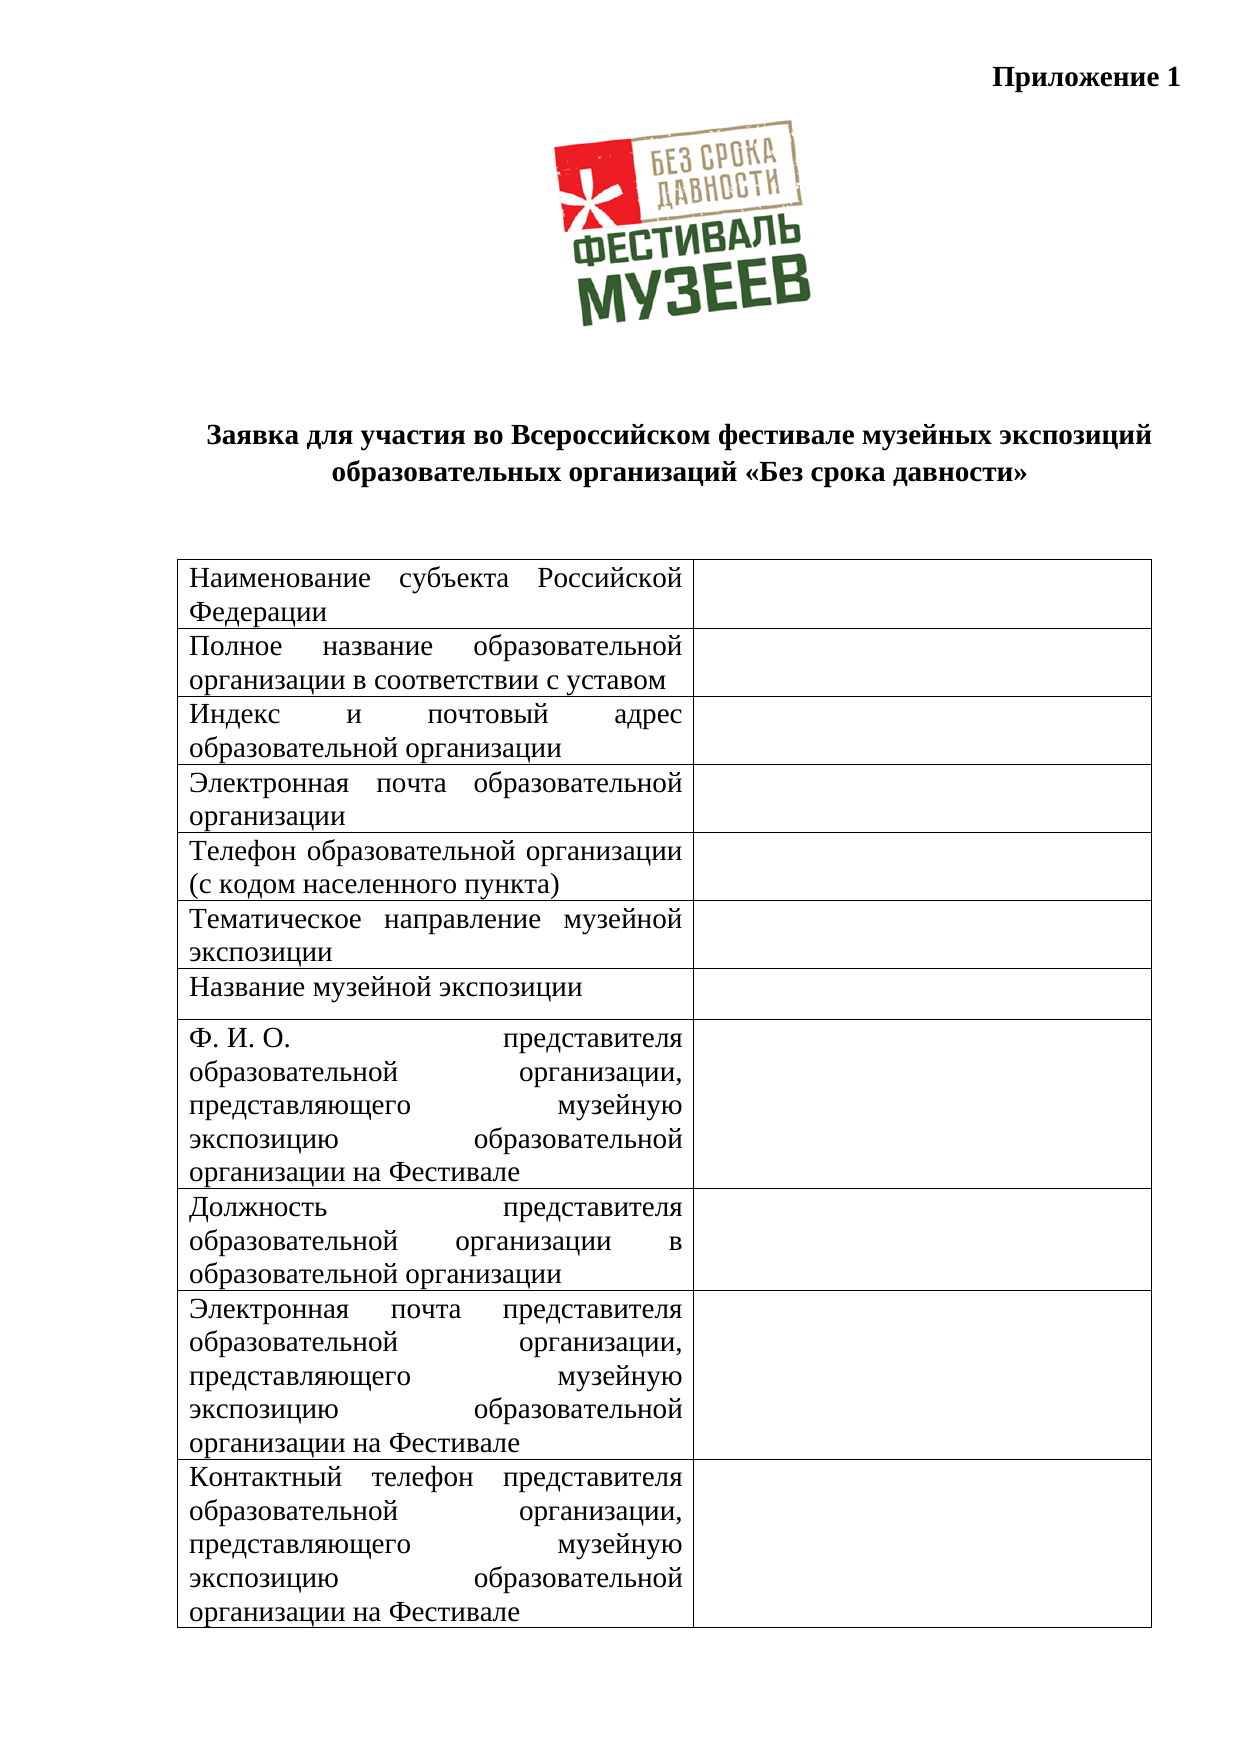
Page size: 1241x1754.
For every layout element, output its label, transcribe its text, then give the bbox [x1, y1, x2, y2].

table_cell Телефон образовательной организации (с кодом населенного пункта) [178, 833, 693, 900]
table_cell [694, 765, 1151, 832]
table_header [694, 560, 1151, 627]
table_cell [694, 901, 1151, 968]
table_cell Индекс и почтовый адрес образовательной организации [178, 697, 693, 764]
table_cell [694, 697, 1151, 764]
text Приложение 1 [177, 59, 1181, 93]
table_cell [694, 1460, 1151, 1627]
table_cell Тематическое направление музейной экспозиции [178, 901, 693, 968]
subtitle Заявка для участия во Всероссийском фестивале музейных экспозиций образовательных организаций «Без срока давности» [177, 417, 1181, 488]
table_cell Контактный телефон представителя образовательной организации, представляющего музейную экспозицию образовательной организации на Фестивале [178, 1460, 693, 1627]
table_cell [694, 833, 1151, 900]
table_cell Электронная почта представителя образовательной организации, представляющего музейную экспозицию образовательной организации на Фестивале [178, 1291, 693, 1458]
table_cell Название музейной экспозиции [178, 969, 693, 1019]
table_cell [694, 969, 1151, 1019]
table_cell [694, 1020, 1151, 1188]
table_cell [694, 1291, 1151, 1458]
table_cell Полное название образовательной организации в соответствии с уставом [178, 629, 693, 696]
table_cell Электронная почта образовательной организации [178, 765, 693, 832]
table_header Наименование субъекта Российской Федерации [178, 560, 693, 627]
table_cell Ф. И. О. представителя образовательной организации, представляющего музейную экспозицию образовательной организации на Фестивале [178, 1020, 693, 1188]
table_cell [694, 1189, 1151, 1290]
table_cell Должность представителя образовательной организации в образовательной организации [178, 1189, 693, 1290]
table_cell [694, 629, 1151, 696]
picture [544, 109, 815, 336]
